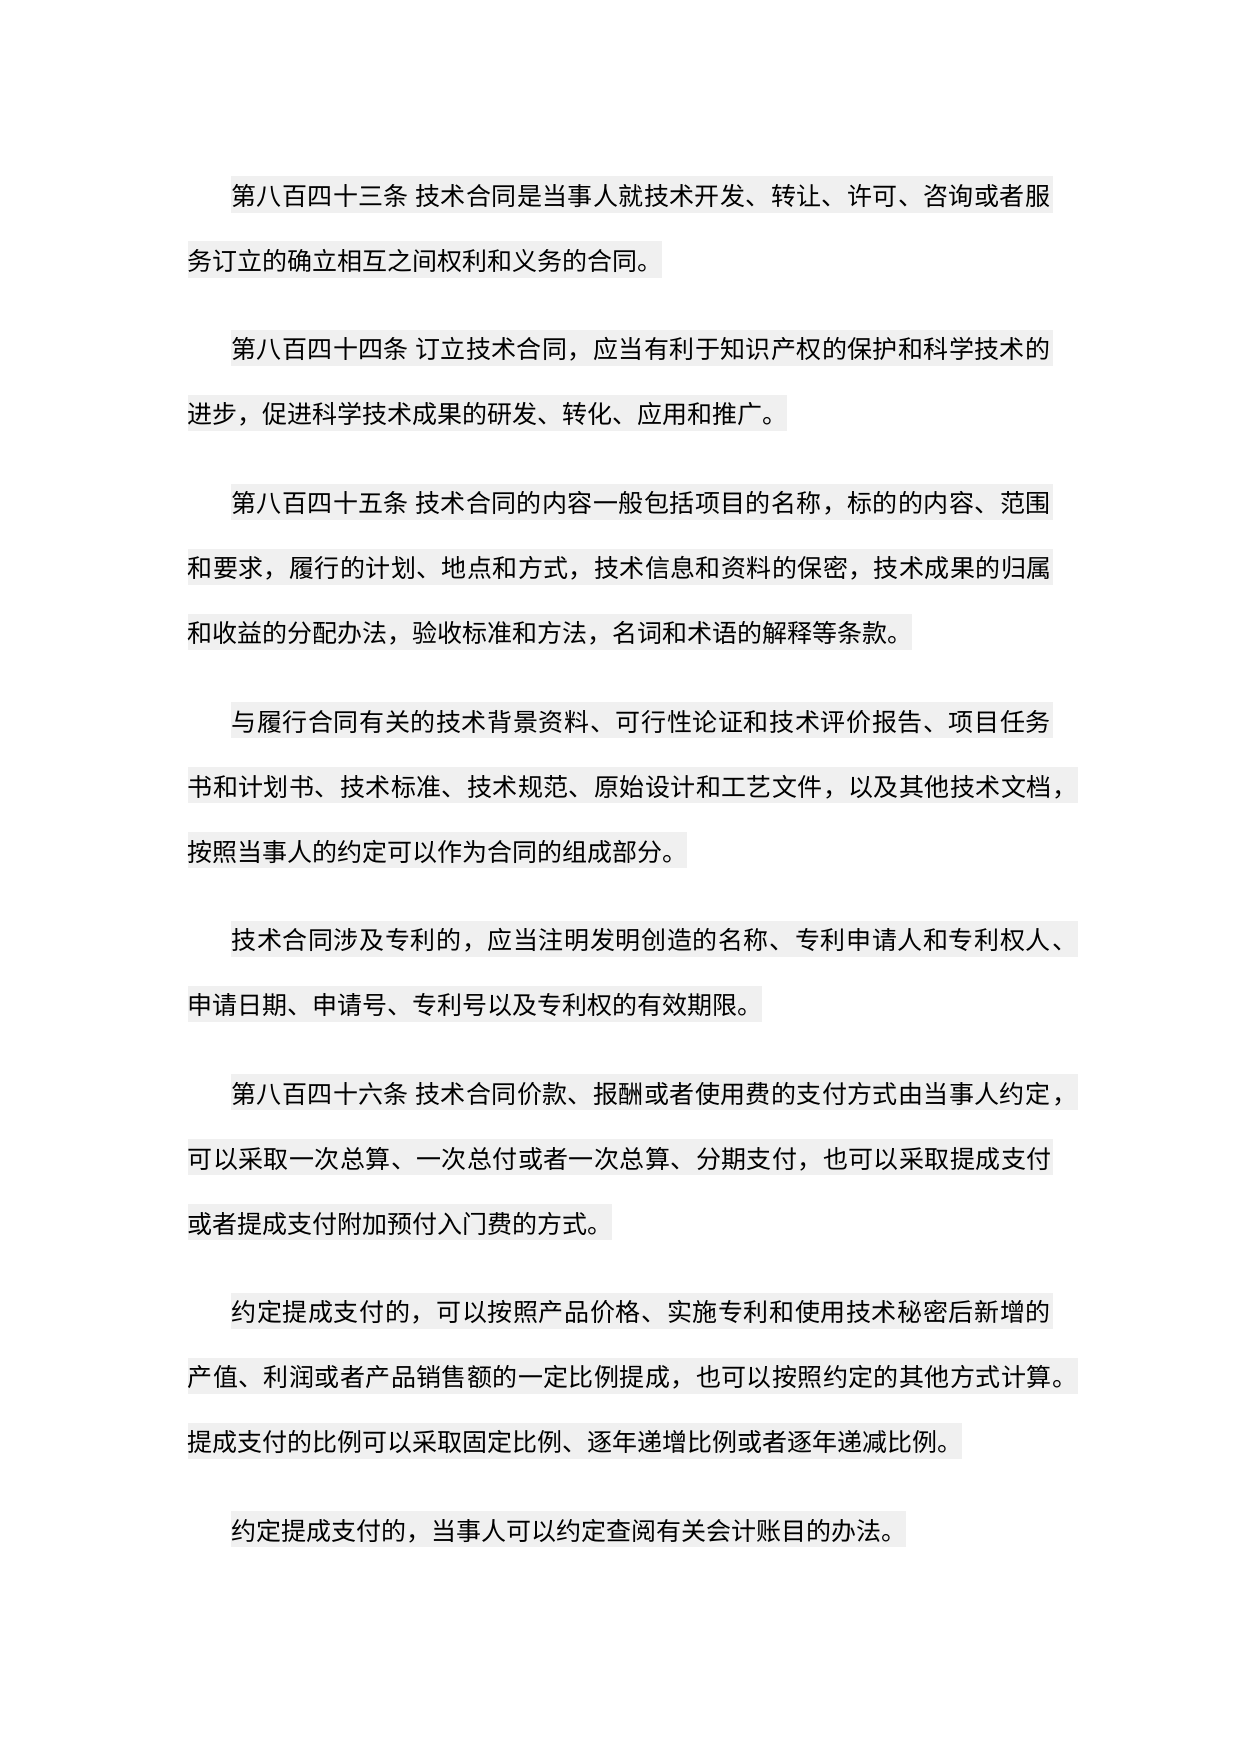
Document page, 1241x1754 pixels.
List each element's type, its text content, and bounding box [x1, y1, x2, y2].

text 约定提成支付的，可以按照产品价格、实施专利和使用技术秘密后新增的产值、利润或者产品销售额的一定比例提成，也可以按照约定的其他方式计算。提成支付的比例可以采取固定比例、逐年递增比例或者逐年递减比例。 [187, 1278, 1053, 1473]
text 第八百四十三条 技术合同是当事人就技术开发、转让、许可、咨询或者服务订立的确立相互之间权利和义务的合同。 [187, 162, 1053, 292]
text 第八百四十五条 技术合同的内容一般包括项目的名称，标的的内容、范围和要求，履行的计划、地点和方式，技术信息和资料的保密，技术成果的归属和收益的分配办法，验收标准和方法，名词和术语的解释等条款。 [187, 469, 1053, 664]
text 与履行合同有关的技术背景资料、可行性论证和技术评价报告、项目任务书和计划书、技术标准、技术规范、原始设计和工艺文件，以及其他技术文档，按照当事人的约定可以作为合同的组成部分。 [187, 688, 1053, 883]
text 技术合同涉及专利的，应当注明发明创造的名称、专利申请人和专利权人、申请日期、申请号、专利号以及专利权的有效期限。 [187, 906, 1053, 1036]
text 第八百四十六条 技术合同价款、报酬或者使用费的支付方式由当事人约定，可以采取一次总算、一次总付或者一次总算、分期支付，也可以采取提成支付或者提成支付附加预付入门费的方式。 [187, 1060, 1053, 1255]
text 第八百四十四条 订立技术合同，应当有利于知识产权的保护和科学技术的进步，促进科学技术成果的研发、转化、应用和推广。 [187, 316, 1053, 446]
text 约定提成支付的，当事人可以约定查阅有关会计账目的办法。 [187, 1497, 1053, 1562]
